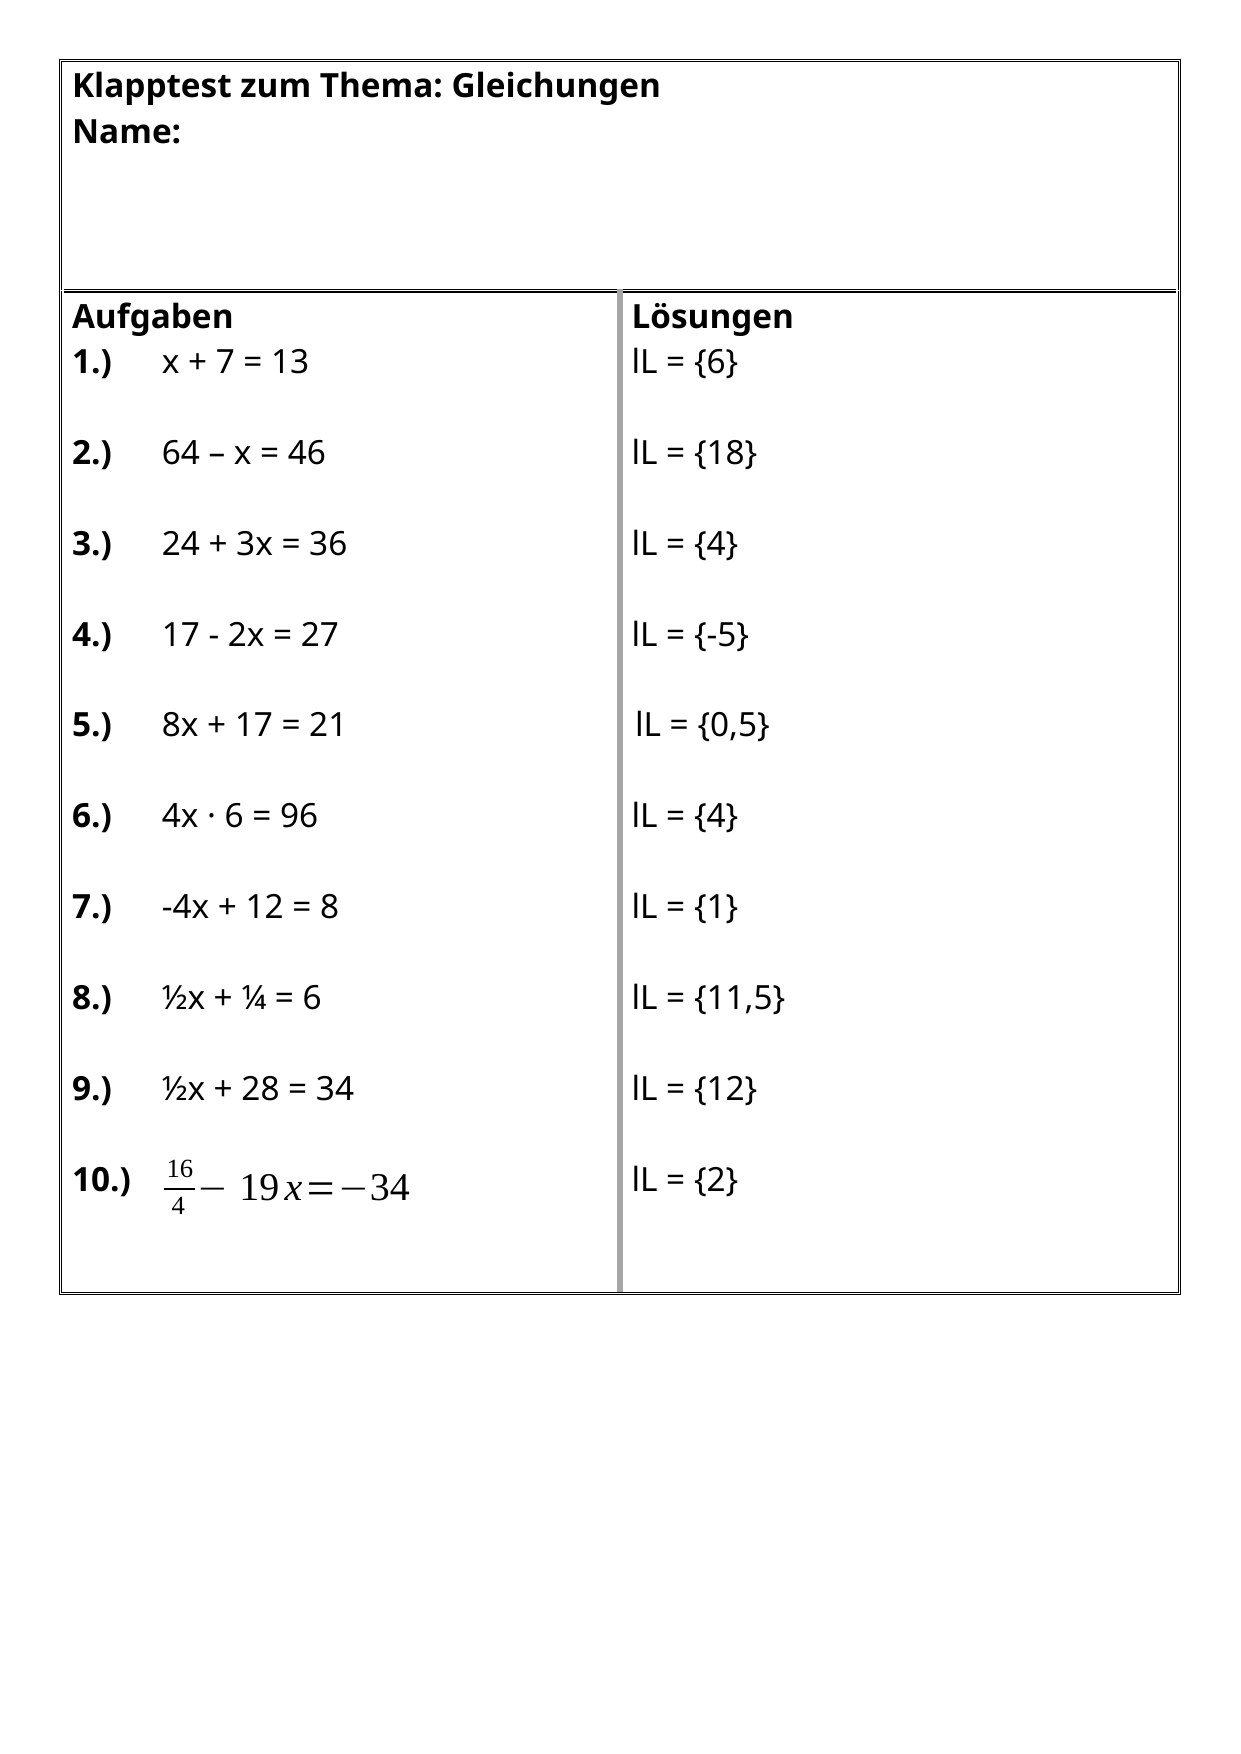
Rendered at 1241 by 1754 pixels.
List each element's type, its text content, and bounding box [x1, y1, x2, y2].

table_cell 4x · 6 = 96 [150, 792, 617, 883]
table_cell ½x + ¼ = 6 [150, 928, 617, 1064]
table_cell lL = {4} [623, 520, 1178, 610]
table_cell 5.) [62, 701, 150, 792]
table_cell 17 - 2x = 27 [150, 610, 617, 701]
table_cell ½x + 28 = 34 [150, 1065, 617, 1110]
table_cell 10.) [62, 1110, 150, 1292]
table_cell [150, 1110, 617, 1292]
table_cell 7.) [62, 883, 150, 928]
table_cell lL = {1} [623, 883, 1178, 928]
table_cell lL = {-5} [623, 610, 1178, 701]
table_cell lL = {11,5} [623, 928, 1178, 1064]
table_cell lL = {2} [623, 1110, 1178, 1292]
table_cell lL = {12} [623, 1065, 1178, 1110]
table_cell Aufgaben [61, 289, 617, 338]
table_cell 3.) [62, 520, 150, 610]
table_cell 8x + 17 = 21 [150, 701, 617, 792]
table_cell x + 7 = 13 [150, 338, 617, 429]
table_cell 4.) [62, 610, 150, 701]
table_cell 1.) [62, 338, 150, 429]
table_cell 8.) [62, 928, 150, 1064]
table_cell lL = {0,5} [623, 701, 1178, 792]
table_cell 24 + 3x = 36 [150, 520, 617, 610]
table_header Klapptest zum Thema: Gleichungen Name: [62, 62, 1178, 289]
table_cell lL = {6} [623, 338, 1178, 429]
table_cell lL = {4} [623, 792, 1178, 883]
table_cell -4x + 12 = 8 [150, 883, 617, 928]
table_cell 2.) [62, 429, 150, 519]
table_cell lL = {18} [623, 429, 1178, 519]
table_cell 9.) [62, 1065, 150, 1110]
table_cell 6.) [62, 792, 150, 883]
table_cell 64 – x = 46 [150, 429, 617, 519]
table_cell Lösungen [623, 289, 1179, 338]
